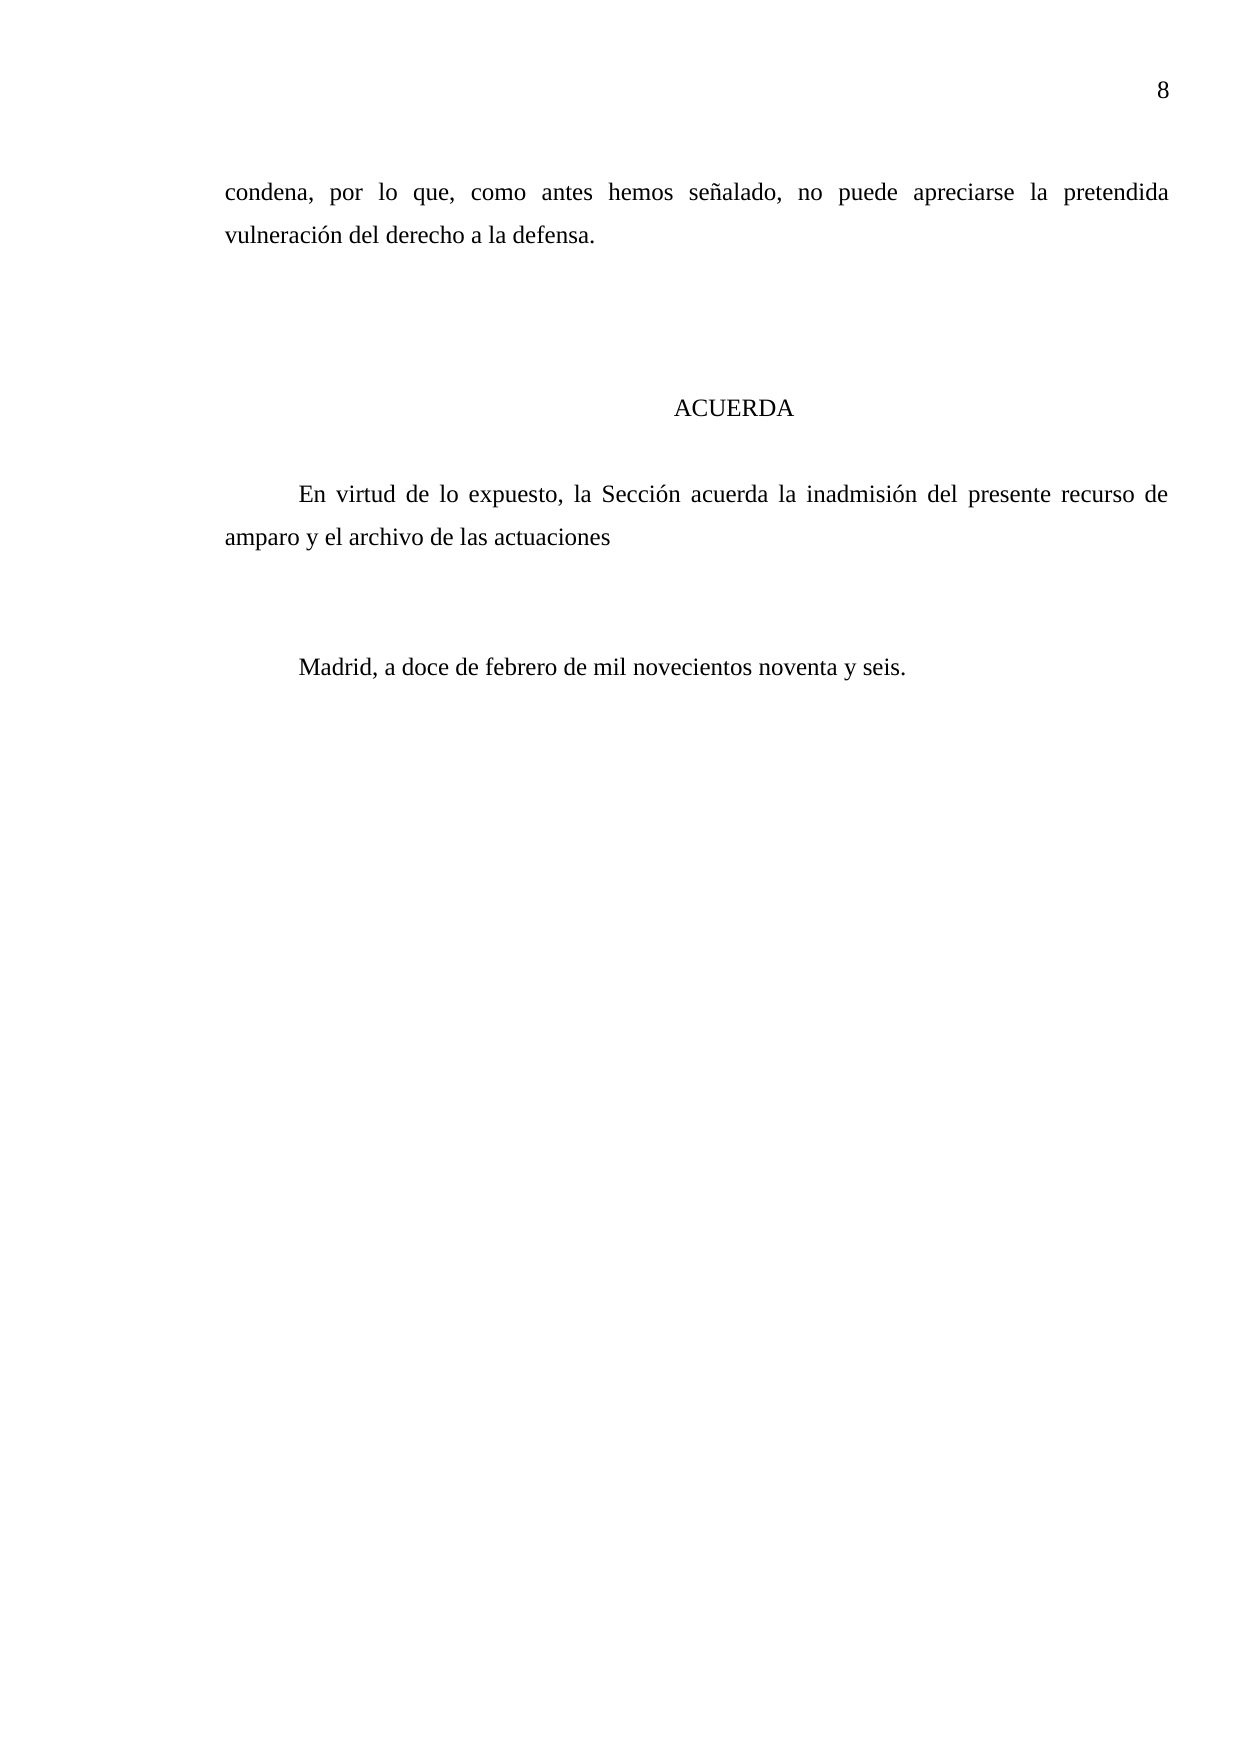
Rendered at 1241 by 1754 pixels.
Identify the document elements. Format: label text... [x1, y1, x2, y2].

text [224, 177, 1169, 249]
text Madrid, a doce de febrero de mil novecientos noventa y seis. [224, 652, 1169, 680]
text ACUERDA [224, 393, 1169, 422]
text En virtud de lo expuesto, la Sección acuerda la inadmisión del presente recurso de amparo y el archivo de las actuaciones [224, 479, 1169, 551]
